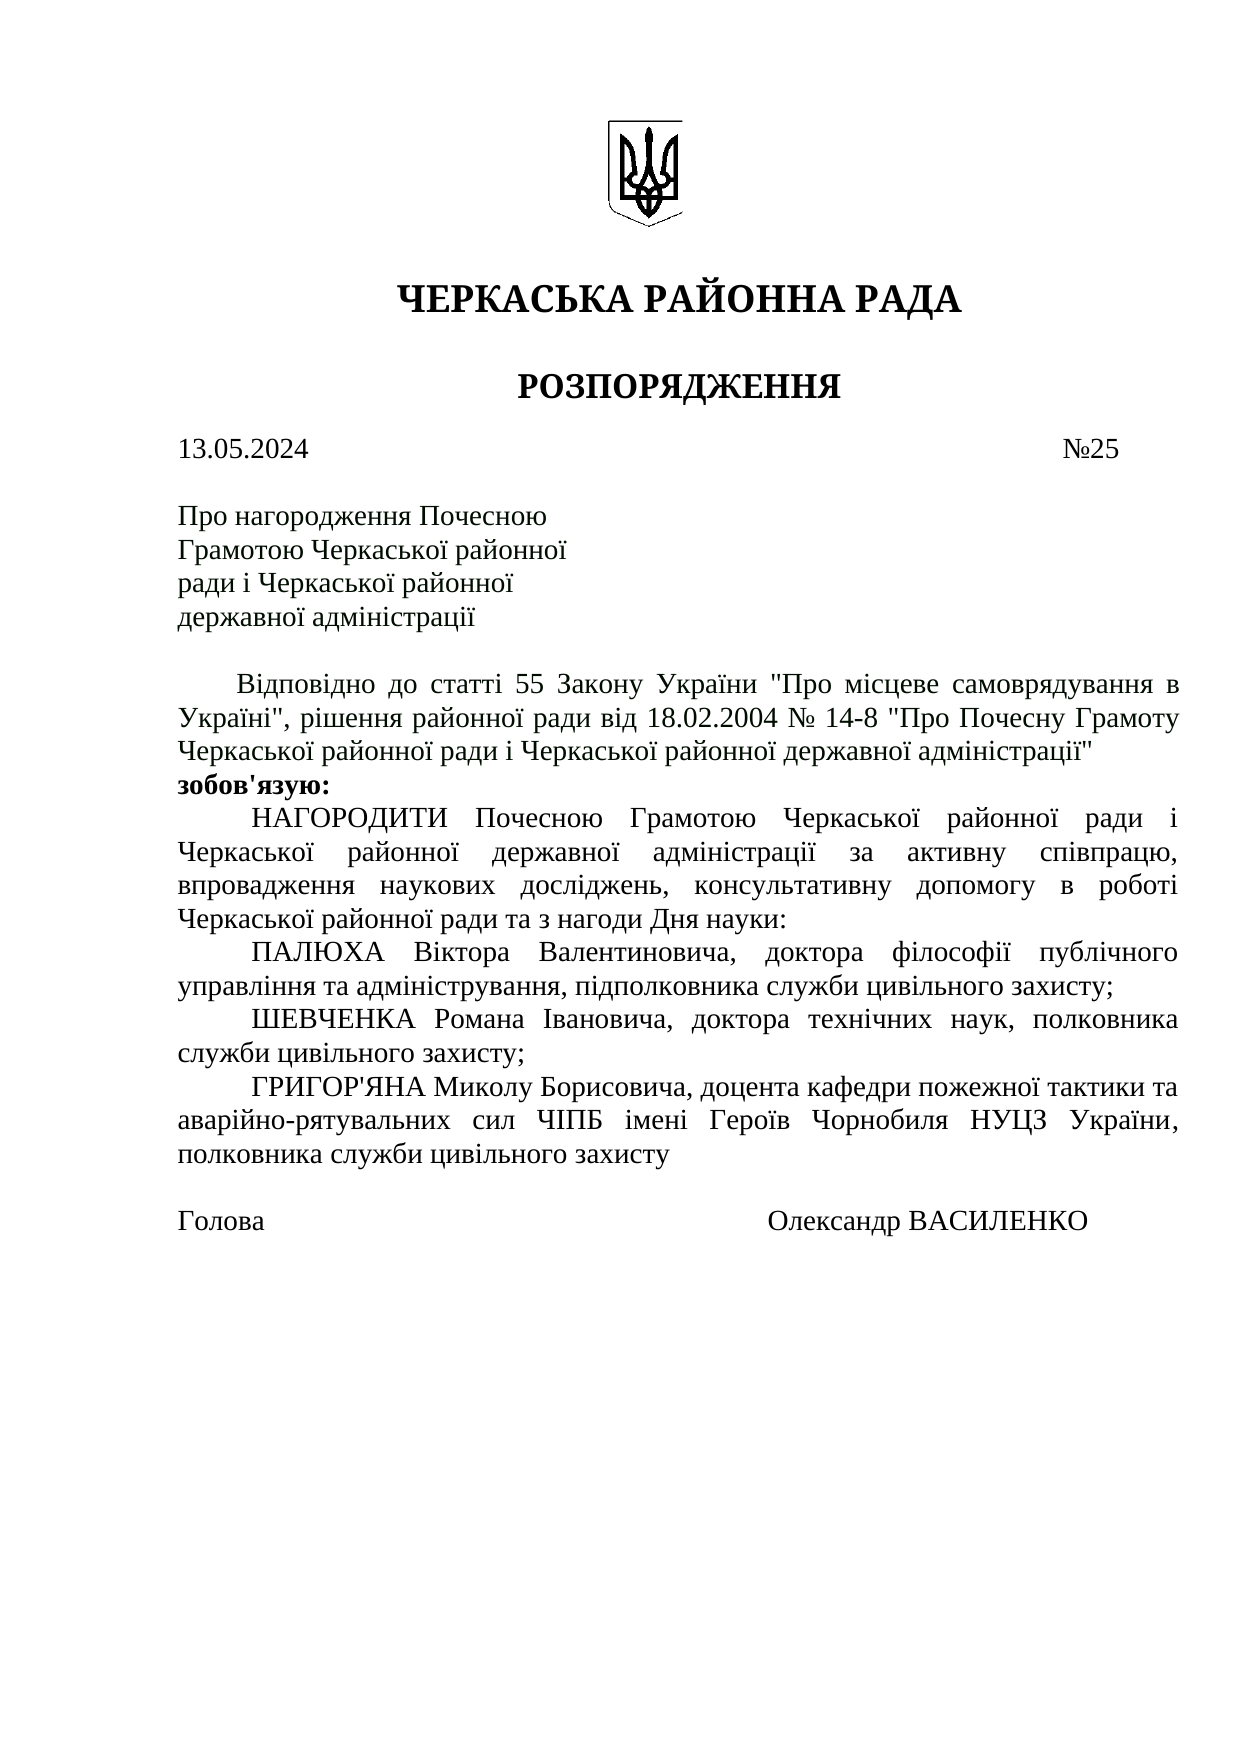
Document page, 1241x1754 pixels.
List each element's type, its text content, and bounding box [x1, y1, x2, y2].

text ради і Черкаської районної [177, 566, 1181, 599]
text ГРИГОР'ЯНА Миколу Борисовича, доцента кафедри пожежної тактики та аварійно-рятувальних сил ЧІПБ імені Героїв Чорнобиля НУЦЗ України, полковника служби цивільного захисту [177, 1069, 1179, 1169]
subtitle Про нагородження Почесною [177, 498, 1181, 532]
picture [605, 118, 683, 230]
text Відповідно до статті 55 Закону України "Про місцеве самоврядування в Україні", рішення районної ради від 18.02.2004 № 14-8 "Про Почесну Грамоту Черкаської районної ради і Черкаської районної державної адміністрації" [177, 666, 1181, 767]
subtitle РОЗПОРЯДЖЕННЯ [177, 363, 1181, 409]
text Голова Олександр ВАСИЛЕНКО [177, 1203, 1179, 1236]
subtitle 13.05.2024 №25 [177, 431, 1181, 465]
text державної адміністрації [177, 599, 1181, 633]
text ШЕВЧЕНКА Романа Івановича, доктора технічних наук, полковника служби цивільного захисту; [177, 1002, 1179, 1069]
text зобов'язую: [177, 767, 1181, 800]
text ПАЛЮХА Віктора Валентиновича, доктора філософії публічного управління та адміністрування, підполковника служби цивільного захисту; [177, 934, 1179, 1002]
subtitle ЧЕРКАСЬКА РАЙОННА РАДА [177, 272, 1181, 323]
text НАГОРОДИТИ Почесною Грамотою Черкаської районної ради і Черкаської районної державної адміністрації за активну співпрацю, впровадження наукових досліджень, консультативну допомогу в роботі Черкаської районної ради та з нагоди Дня науки: [177, 800, 1179, 934]
subtitle Грамотою Черкаської районної [177, 532, 1181, 566]
